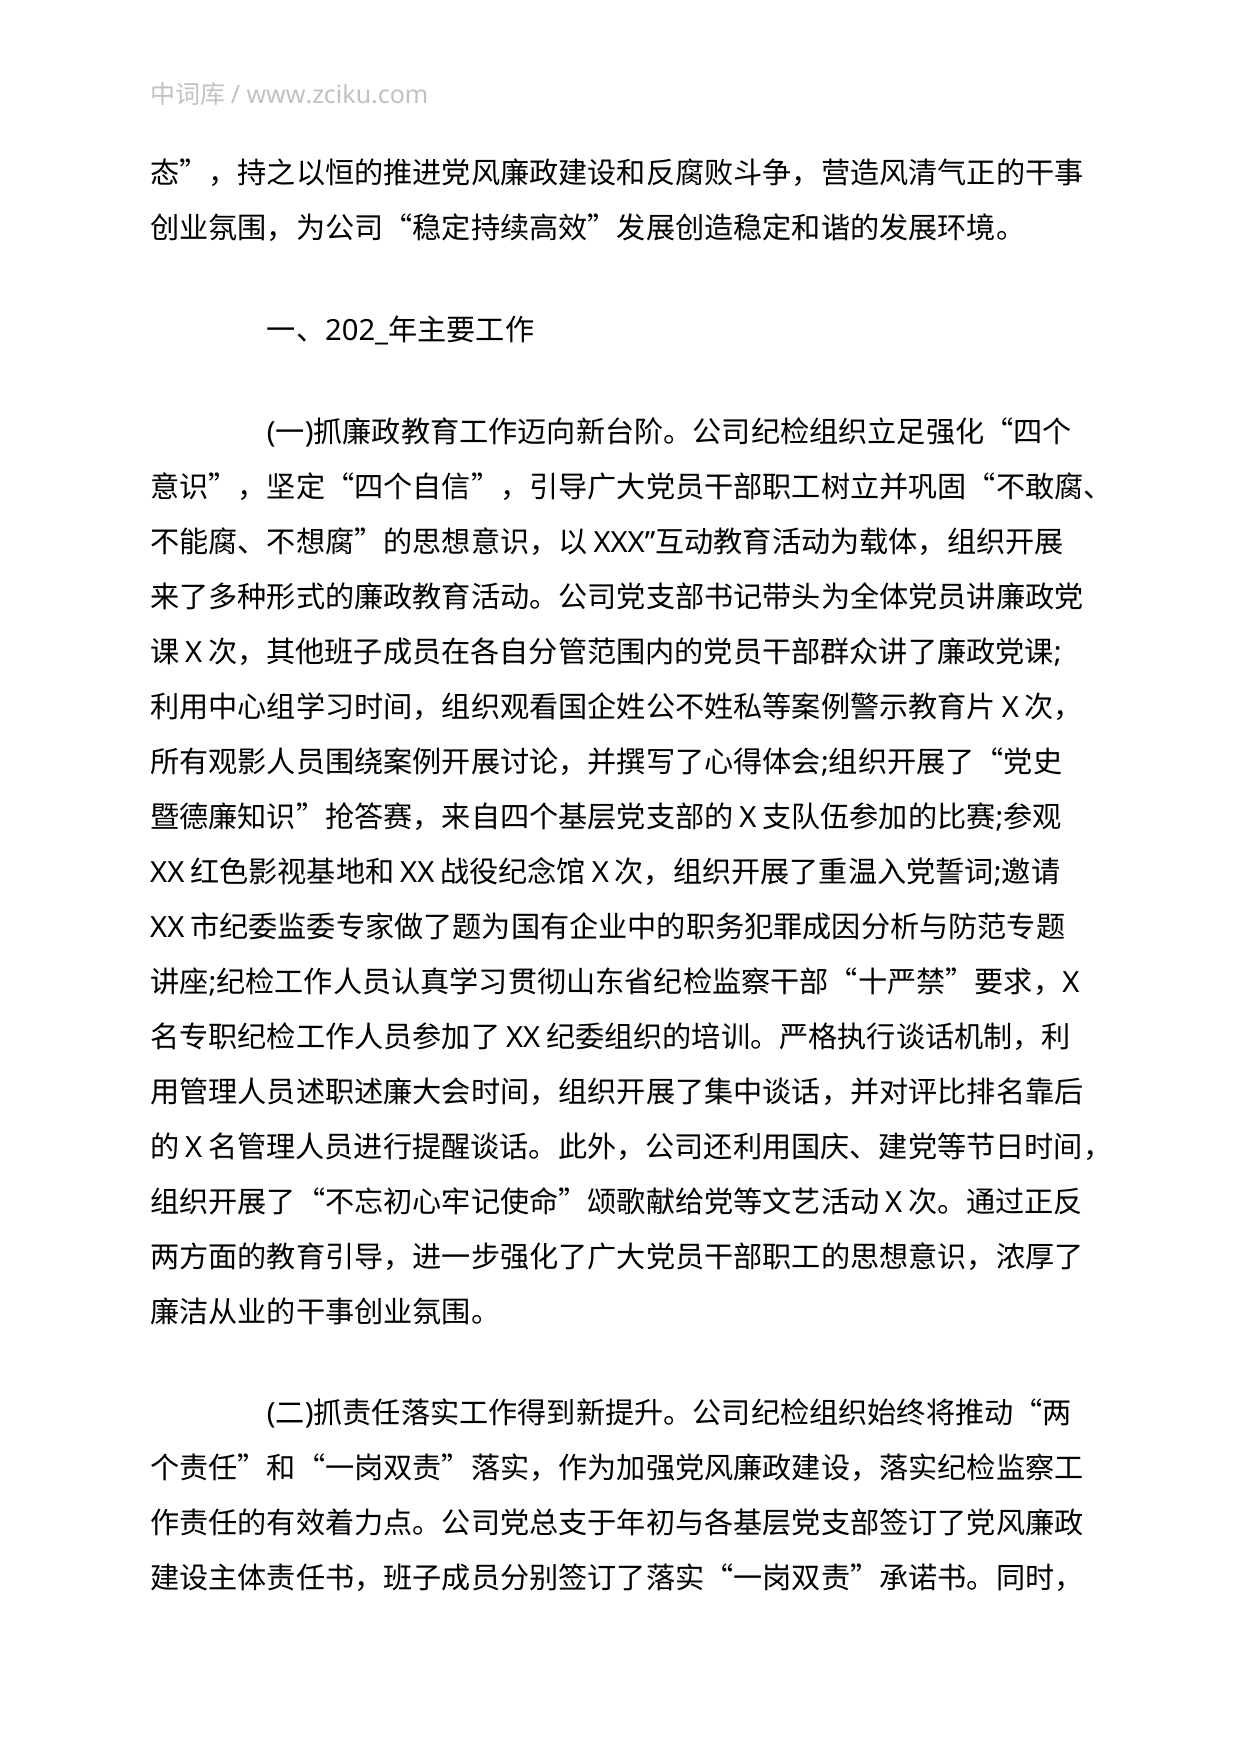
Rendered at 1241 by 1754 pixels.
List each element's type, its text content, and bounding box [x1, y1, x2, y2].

text 一、202_年主要工作 [150, 307, 1090, 349]
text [150, 150, 1090, 247]
text (一)抓廉政教育工作迈向新台阶。公司纪检组织立足强化“四个意识”，坚定“四个自信”，引导广大党员干部职工树立并巩固“不敢腐、不能腐、不想腐”的思想意识，以XXX”互动教育活动为载体，组织开展来了多种形式的廉政教育活动。公司党支部书记带头为全体党员讲廉政党课X次，其他班子成员在各自分管范围内的党员干部群众讲了廉政党课;利用中心组学习时间，组织观看国企姓公不姓私等案例警示教育片X次，所有观影人员围绕案例开展讨论，并撰写了心得体会;组织开展了“党史暨德廉知识”抢答赛，来自四个基层党支部的X支队伍参加的比赛;参观XX红色影视基地和XX战役纪念馆X次，组织开展了重温入党誓词;邀请XX市纪委监委专家做了题为国有企业中的职务犯罪成因分析与防范专题讲座;纪检工作人员认真学习贯彻山东省纪检监察干部“十严禁”要求，X名专职纪检工作人员参加了XX纪委组织的培训。严格执行谈话机制，利用管理人员述职述廉大会时间，组织开展了集中谈话，并对评比排名靠后的X名管理人员进行提醒谈话。此外，公司还利用国庆、建党等节日时间，组织开展了“不忘初心牢记使命”颂歌献给党等文艺活动X次。通过正反两方面的教育引导，进一步强化了广大党员干部职工的思想意识，浓厚了廉洁从业的干事创业氛围。 [150, 409, 1090, 1331]
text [150, 1390, 1090, 1597]
